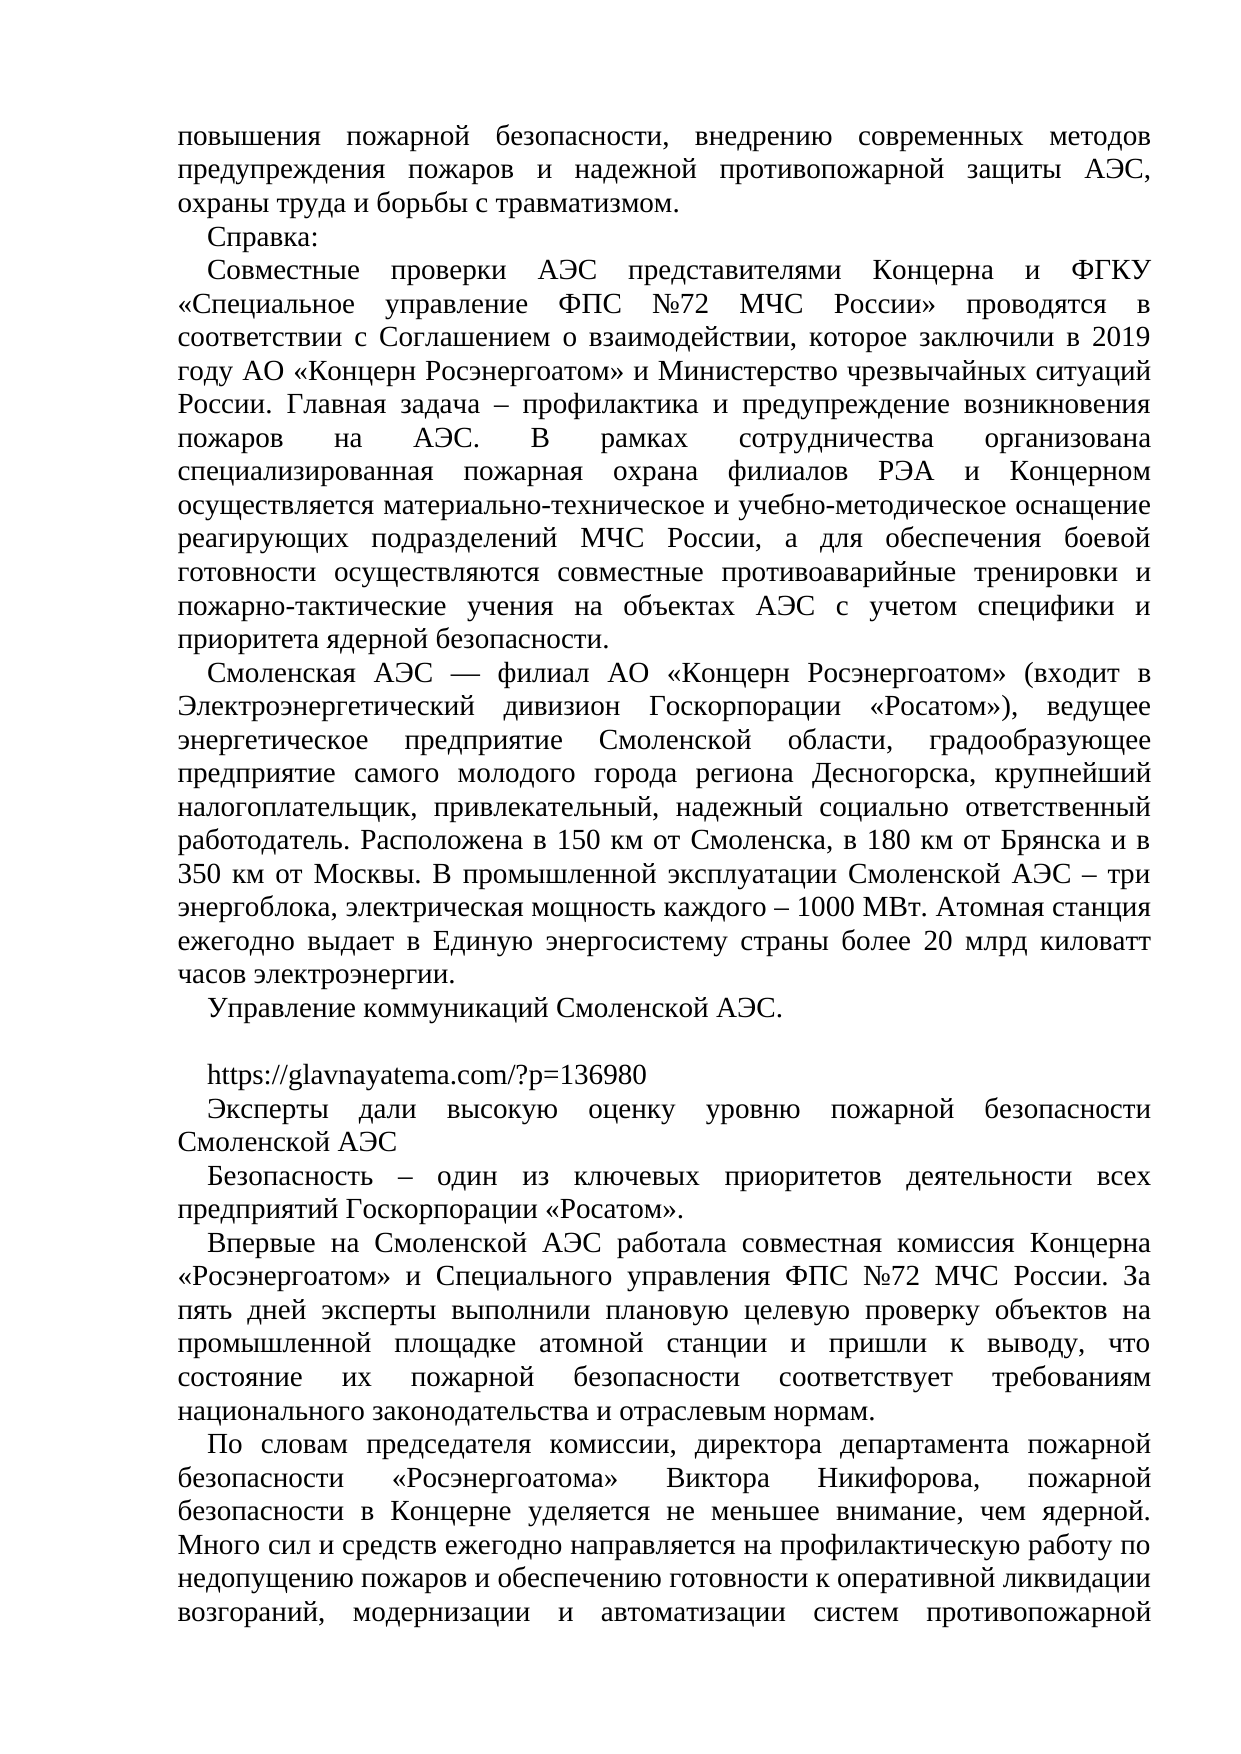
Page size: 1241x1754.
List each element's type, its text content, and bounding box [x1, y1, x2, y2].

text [177, 118, 1152, 219]
text Безопасность – один из ключевых приоритетов деятельности всех предприятий Госкорпорации «Росатом». [177, 1158, 1152, 1225]
text Впервые на Смоленской АЭС работала совместная комиссия Концерна «Росэнергоатом» и Специального управления ФПС №72 МЧС России. За пять дней эксперты выполнили плановую целевую проверку объектов на промышленной площадке атомной станции и пришли к выводу, что состояние их пожарной безопасности соответствует требованиям национального законодательства и отраслевым нормам. [177, 1225, 1152, 1426]
text Совместные проверки АЭС представителями Концерна и ФГКУ «Специальное управление ФПС №72 МЧС России» проводятся в соответствии с Соглашением о взаимодействии, которое заключили в 2019 году АО «Концерн Росэнергоатом» и Министерство чрезвычайных ситуаций России. Главная задача – профилактика и предупреждение возникновения пожаров на АЭС. В рамках сотрудничества организована специализированная пожарная охрана филиалов РЭА и Концерном осуществляется материально-техническое и учебно-методическое оснащение реагирующих подразделений МЧС России, а для обеспечения боевой готовности осуществляются совместные противоаварийные тренировки и пожарно-тактические учения на объектах АЭС с учетом специфики и приоритета ядерной безопасности. [177, 252, 1152, 655]
text Справка: [177, 219, 1152, 252]
text https://glavnayatema.com/?p=136980 [177, 1057, 1152, 1091]
text Управление коммуникаций Смоленской АЭС. [177, 990, 1152, 1024]
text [177, 1426, 1152, 1627]
text Эксперты дали высокую оценку уровню пожарной безопасности Смоленской АЭС [177, 1091, 1152, 1158]
text Смоленская АЭС — филиал АО «Концерн Росэнергоатом» (входит в Электроэнергетический дивизион Госкорпорации «Росатом»), ведущее энергетическое предприятие Смоленской области, градообразующее предприятие самого молодого города региона Десногорска, крупнейший налогоплательщик, привлекательный, надежный социально ответственный работодатель. Расположена в 150 км от Смоленска, в 180 км от Брянска и в 350 км от Москвы. В промышленной эксплуатации Смоленской АЭС – три энергоблока, электрическая мощность каждого – 1000 МВт. Атомная станция ежегодно выдает в Единую энергосистему страны более 20 млрд киловатт часов электроэнергии. [177, 655, 1152, 990]
